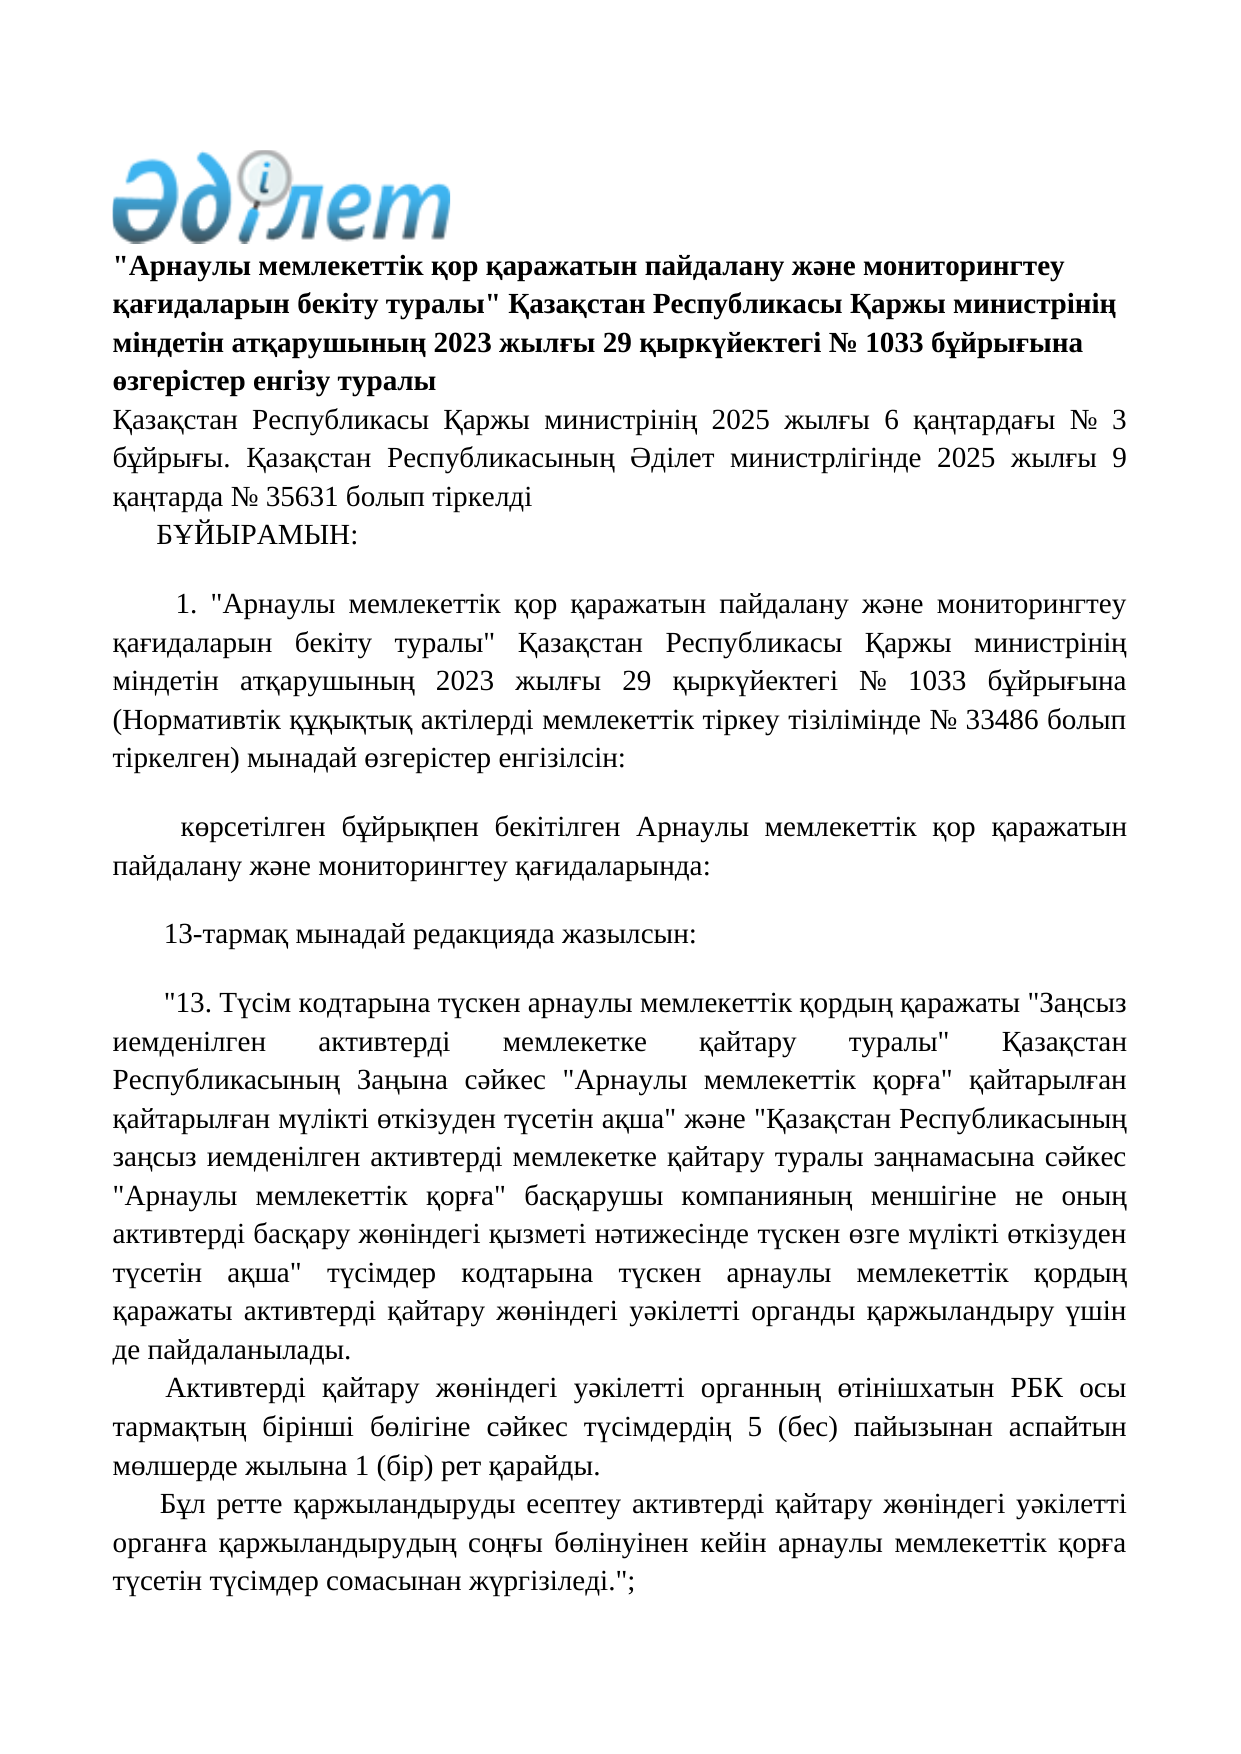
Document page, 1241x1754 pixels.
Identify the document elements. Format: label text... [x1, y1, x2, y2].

text 1. "Арнаулы мемлекеттік қор қаражатын пайдалану және мониторингтеу қағидаларын бекіту туралы" Қазақстан Республикасы Қаржы министрінің міндетін атқарушының 2023 жылғы 29 қыркүйектегі № 1033 бұйрығына (Нормативтік құқықтық актілерді мемлекеттік тіркеу тізілімінде № 33486 болып тіркелген) мынадай өзгерістер енгізілсін: [112, 586, 1128, 774]
text Қазақстан Республикасы Қаржы министрінің 2025 жылғы 6 қаңтардағы № 3 бұйрығы. Қазақстан Республикасының Әділет министрлігінде 2025 жылғы 9 қаңтарда № 35631 болып тіркелді [112, 402, 1128, 512]
text Активтерді қайтару жөніндегі уәкілетті органның өтінішхатын РБК осы тармақтың бірінші бөлігіне сәйкес түсімдердің 5 (бес) пайызынан аспайтын мөлшерде жылына 1 (бір) рет қарайды. [112, 1371, 1128, 1481]
text 13-тармақ мынадай редакцияда жазылсын: [112, 916, 1128, 950]
text "Арнаулы мемлекеттік қор қаражатын пайдалану және мониторингтеу қағидаларын бекіту туралы" Қазақстан Республикасы Қаржы министрінің міндетін атқарушының 2023 жылғы 29 қыркүйектегі № 1033 бұйрығына өзгерістер енгізу туралы [112, 248, 1128, 397]
text Бұл ретте қаржыландыруды есептеу активтерді қайтару жөніндегі уәкілетті органға қаржыландырудың соңғы бөлінуінен кейін арнаулы мемлекеттік қорға түсетін түсімдер сомасынан жүргізіледі."; [112, 1486, 1128, 1597]
picture [112, 150, 451, 244]
text "13. Түсім кодтарына түскен арнаулы мемлекеттік қордың қаражаты "Заңсыз иемденілген активтерді мемлекетке қайтару туралы" Қазақстан Республикасының Заңына сәйкес "Арнаулы мемлекеттік қорға" қайтарылған қайтарылған мүлікті өткізуден түсетін ақша" және "Қазақстан Республикасының заңсыз иемденілген активтерді мемлекетке қайтару туралы заңнамасына сәйкес "Арнаулы мемлекеттік қорға" басқарушы компанияның меншігіне не оның активтерді басқару жөніндегі қызметі нәтижесінде түскен өзге мүлікті өткізуден түсетін ақша" түсімдер кодтарына түскен арнаулы мемлекеттік қордың қаражаты активтерді қайтару жөніндегі уәкілетті органды қаржыландыру үшін де пайдаланылады. [112, 985, 1128, 1366]
text БҰЙЫРАМЫН: [112, 517, 1128, 551]
text көрсетілген бұйрықпен бекітілген Арнаулы мемлекеттік қор қаражатын пайдалану және мониторингтеу қағидаларында: [112, 809, 1128, 881]
